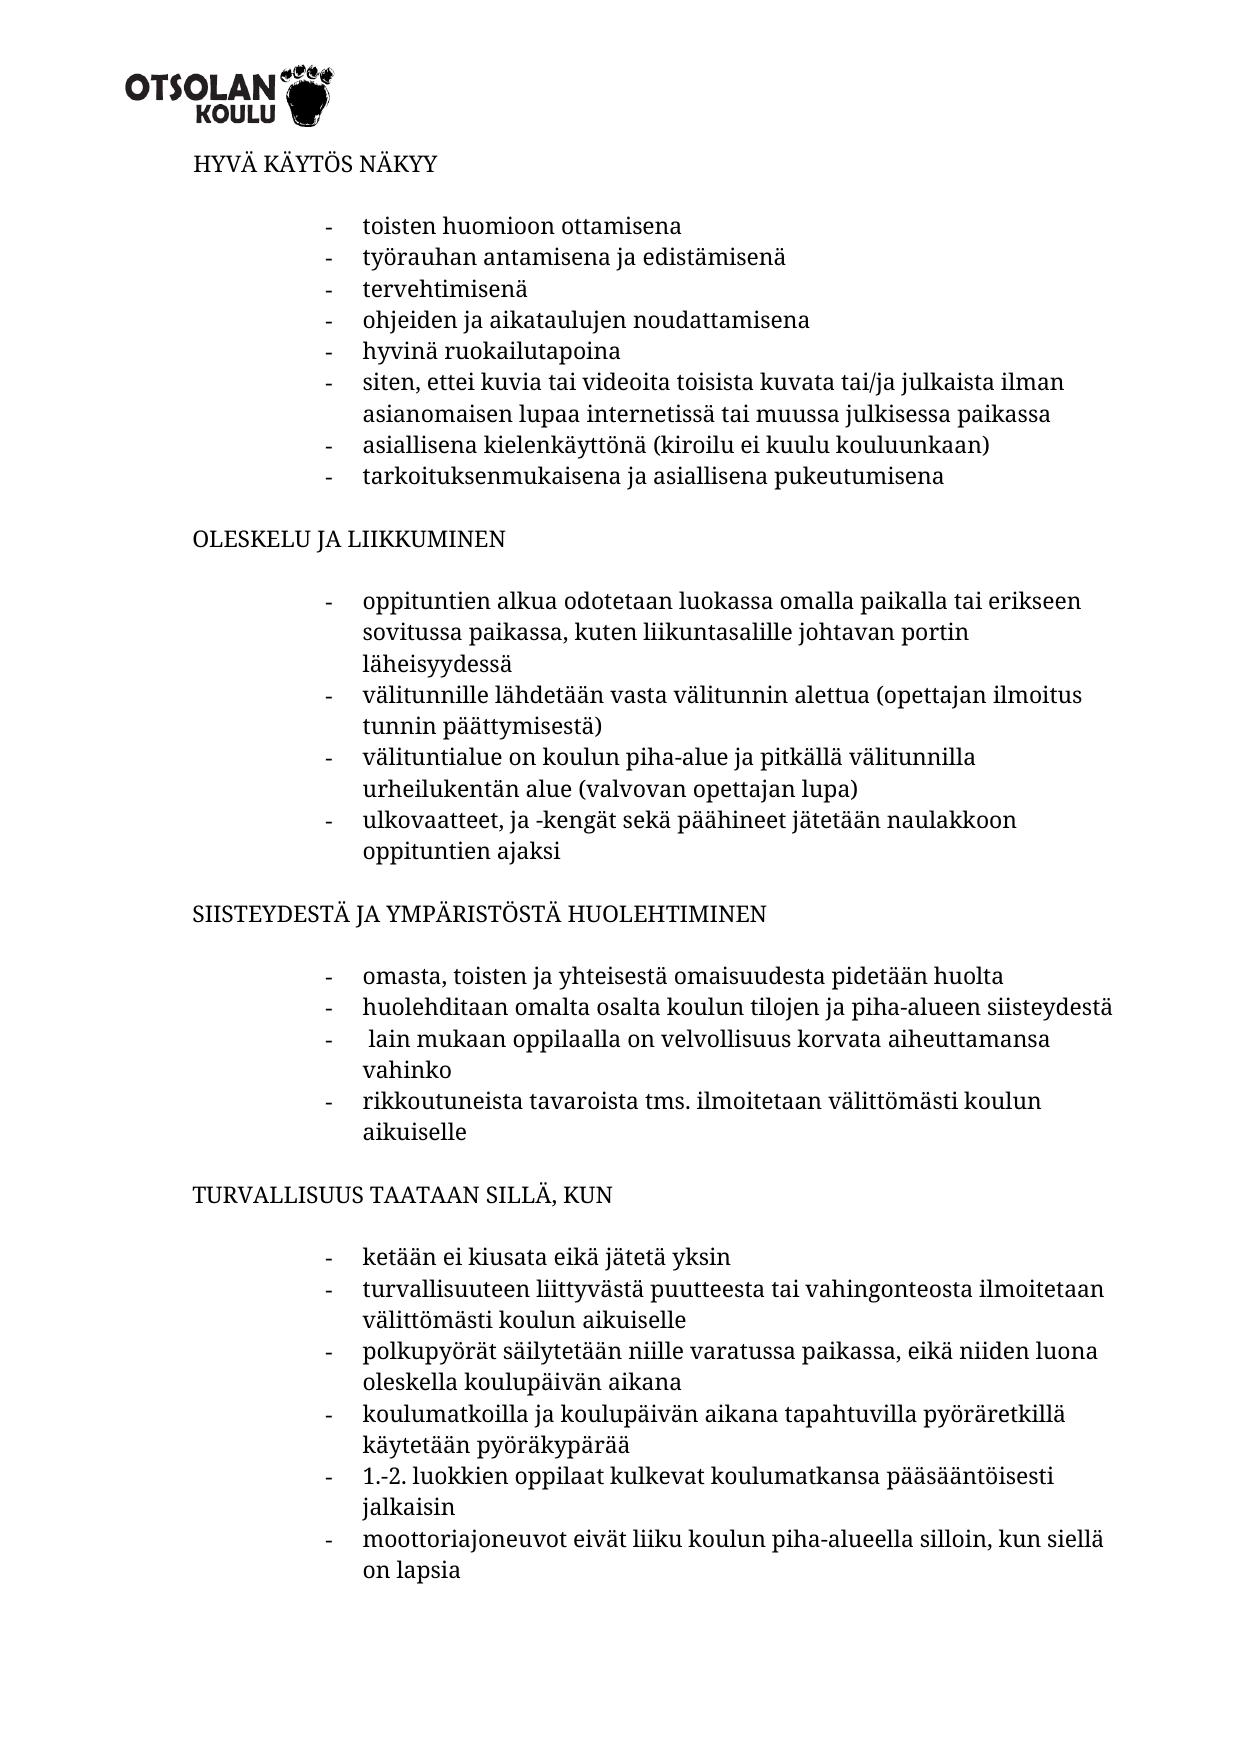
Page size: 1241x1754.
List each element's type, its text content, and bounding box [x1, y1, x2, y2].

list asiallisena kielenkäyttönä (kiroilu ei kuulu kouluunkaan) [325, 429, 1122, 460]
list omasta, toisten ja yhteisestä omaisuudesta pidetään huolta [325, 960, 1122, 991]
list 1.-2. luokkien oppilaat kulkevat koulumatkansa pääsääntöisesti jalkaisin [325, 1460, 1122, 1523]
list ketään ei kiusata eikä jätetä yksin [325, 1241, 1122, 1273]
text SIISTEYDESTÄ JA YMPÄRISTÖSTÄ HUOLEHTIMINEN [192, 898, 1122, 929]
list koulumatkoilla ja koulupäivän aikana tapahtuvilla pyöräretkillä käytetään pyöräkypärää [325, 1398, 1122, 1460]
list moottoriajoneuvot eivät liiku koulun piha-alueella silloin, kun siellä on lapsia [325, 1523, 1122, 1585]
list oppituntien alkua odotetaan luokassa omalla paikalla tai erikseen sovitussa paikassa, kuten liikuntasalille johtavan portin läheisyydessä [325, 585, 1122, 679]
text OLESKELU JA LIIKKUMINEN [118, 523, 1122, 554]
list ulkovaatteet, ja -kengät sekä päähineet jätetään naulakkoon oppituntien ajaksi [325, 804, 1122, 866]
list rikkoutuneista tavaroista tms. ilmoitetaan välittömästi koulun aikuiselle [325, 1085, 1122, 1148]
text HYVÄ KÄYTÖS NÄKYY [118, 148, 1122, 179]
list tervehtimisenä [325, 273, 1122, 304]
list huolehditaan omalta osalta koulun tilojen ja piha-alueen siisteydestä [325, 991, 1122, 1023]
list tarkoituksenmukaisena ja asiallisena pukeutumisena [325, 460, 1122, 491]
list lain mukaan oppilaalla on velvollisuus korvata aiheuttamansa vahinko [325, 1023, 1122, 1085]
list hyvinä ruokailutapoina [325, 335, 1122, 366]
text TURVALLISUUS TAATAAN SILLÄ, KUN [192, 1179, 1122, 1210]
list turvallisuuteen liittyvästä puutteesta tai vahingonteosta ilmoitetaan välittömästi koulun aikuiselle [325, 1273, 1122, 1335]
list ohjeiden ja aikataulujen noudattamisena [325, 304, 1122, 335]
list siten, ettei kuvia tai videoita toisista kuvata tai/ja julkaista ilman asianomaisen lupaa internetissä tai muussa julkisessa paikassa [325, 366, 1122, 429]
list välitunnille lähdetään vasta välitunnin alettua (opettajan ilmoitus tunnin päättymisestä) [325, 679, 1122, 741]
picture [118, 57, 344, 134]
list toisten huomioon ottamisena [325, 210, 1122, 241]
list välituntialue on koulun piha-alue ja pitkällä välitunnilla urheilukentän alue (valvovan opettajan lupa) [325, 741, 1122, 804]
list työrauhan antamisena ja edistämisenä [325, 241, 1122, 273]
list polkupyörät säilytetään niille varatussa paikassa, eikä niiden luona oleskella koulupäivän aikana [325, 1335, 1122, 1398]
